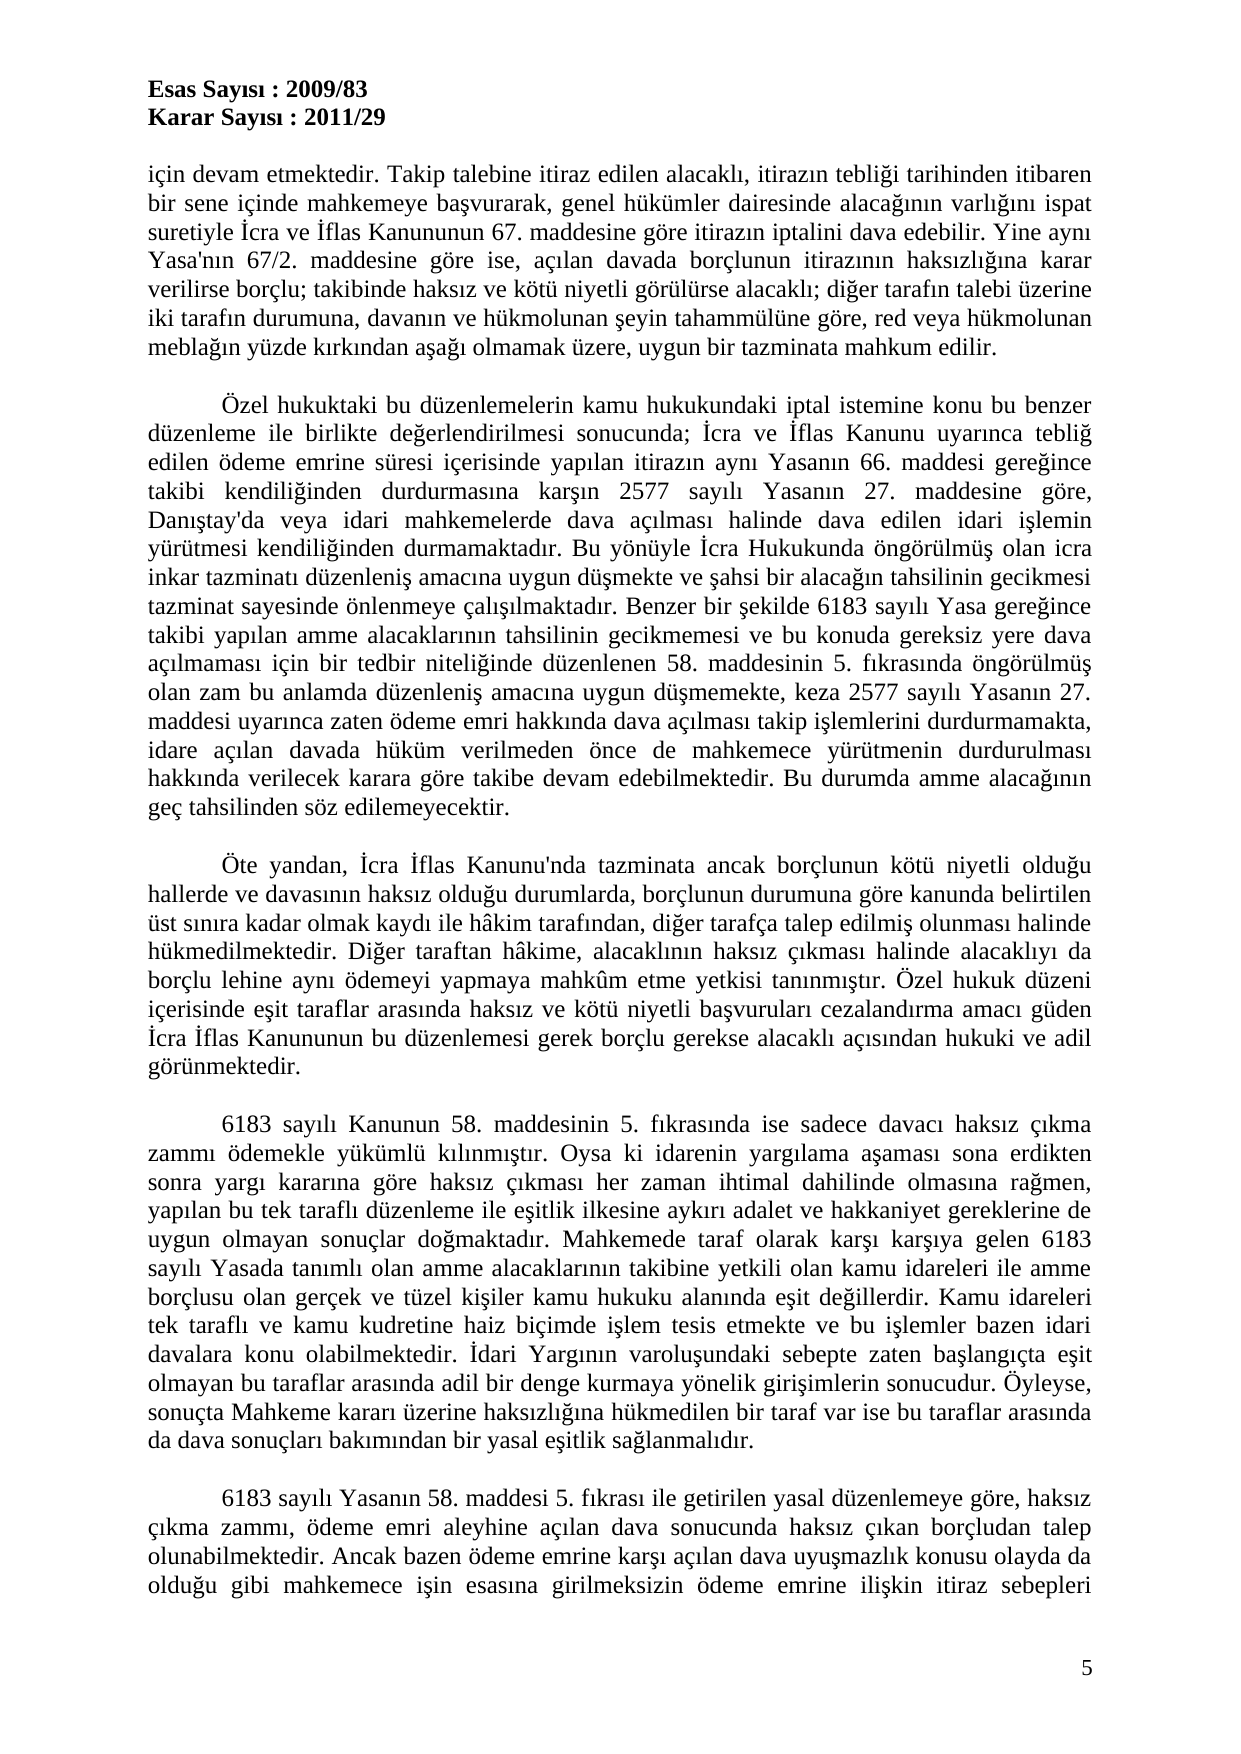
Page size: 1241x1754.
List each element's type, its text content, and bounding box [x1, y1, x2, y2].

text Öte yandan, İcra İflas Kanunu'nda tazminata ancak borçlunun kötü niyetli olduğu hallerde ve davasının haksız olduğu durumlarda, borçlunun durumuna göre kanunda belirtilen üst sınıra kadar olmak kaydı ile hâkim tarafından, diğer tarafça talep edilmiş olunması halinde hükmedilmektedir. Diğer taraftan hâkime, alacaklının haksız çıkması halinde alacaklıyı da borçlu lehine aynı ödemeyi yapmaya mahkûm etme yetkisi tanınmıştır. Özel hukuk düzeni içerisinde eşit taraflar arasında haksız ve kötü niyetli başvuruları cezalandırma amacı güden İcra İflas Kanununun bu düzenlemesi gerek borçlu gerekse alacaklı açısından hukuki ve adil görünmektedir. [148, 850, 1093, 1080]
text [148, 159, 1093, 361]
text Özel hukuktaki bu düzenlemelerin kamu hukukundaki iptal istemine konu bu benzer düzenleme ile birlikte değerlendirilmesi sonucunda; İcra ve İflas Kanunu uyarınca tebliğ edilen ödeme emrine süresi içerisinde yapılan itirazın aynı Yasanın 66. maddesi gereğince takibi kendiliğinden durdurmasına karşın 2577 sayılı Yasanın 27. maddesine göre, Danıştay'da veya idari mahkemelerde dava açılması halinde dava edilen idari işlemin yürütmesi kendiliğinden durmamaktadır. Bu yönüyle İcra Hukukunda öngörülmüş olan icra inkar tazminatı düzenleniş amacına uygun düşmekte ve şahsi bir alacağın tahsilinin gecikmesi tazminat sayesinde önlenmeye çalışılmaktadır. Benzer bir şekilde 6183 sayılı Yasa gereğince takibi yapılan amme alacaklarının tahsilinin gecikmemesi ve bu konuda gereksiz yere dava açılmaması için bir tedbir niteliğinde düzenlenen 58. maddesinin 5. fıkrasında öngörülmüş olan zam bu anlamda düzenleniş amacına uygun düşmemekte, keza 2577 sayılı Yasanın 27. maddesi uyarınca zaten ödeme emri hakkında dava açılması takip işlemlerini durdurmamakta, idare açılan davada hüküm verilmeden önce de mahkemece yürütmenin durdurulması hakkında verilecek karara göre takibe devam edebilmektedir. Bu durumda amme alacağının geç tahsilinden söz edilemeyecektir. [148, 390, 1093, 821]
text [148, 1483, 1093, 1598]
text 6183 sayılı Kanunun 58. maddesinin 5. fıkrasında ise sadece davacı haksız çıkma zammı ödemekle yükümlü kılınmıştır. Oysa ki idarenin yargılama aşaması sona erdikten sonra yargı kararına göre haksız çıkması her zaman ihtimal dahilinde olmasına rağmen, yapılan bu tek taraflı düzenleme ile eşitlik ilkesine aykırı adalet ve hakkaniyet gereklerine de uygun olmayan sonuçlar doğmaktadır. Mahkemede taraf olarak karşı karşıya gelen 6183 sayılı Yasada tanımlı olan amme alacaklarının takibine yetkili olan kamu idareleri ile amme borçlusu olan gerçek ve tüzel kişiler kamu hukuku alanında eşit değillerdir. Kamu idareleri tek taraflı ve kamu kudretine haiz biçimde işlem tesis etmekte ve bu işlemler bazen idari davalara konu olabilmektedir. İdari Yargının varoluşundaki sebepte zaten başlangıçta eşit olmayan bu taraflar arasında adil bir denge kurmaya yönelik girişimlerin sonucudur. Öyleyse, sonuçta Mahkeme kararı üzerine haksızlığına hükmedilen bir taraf var ise bu taraflar arasında da dava sonuçları bakımından bir yasal eşitlik sağlanmalıdır. [148, 1109, 1093, 1454]
